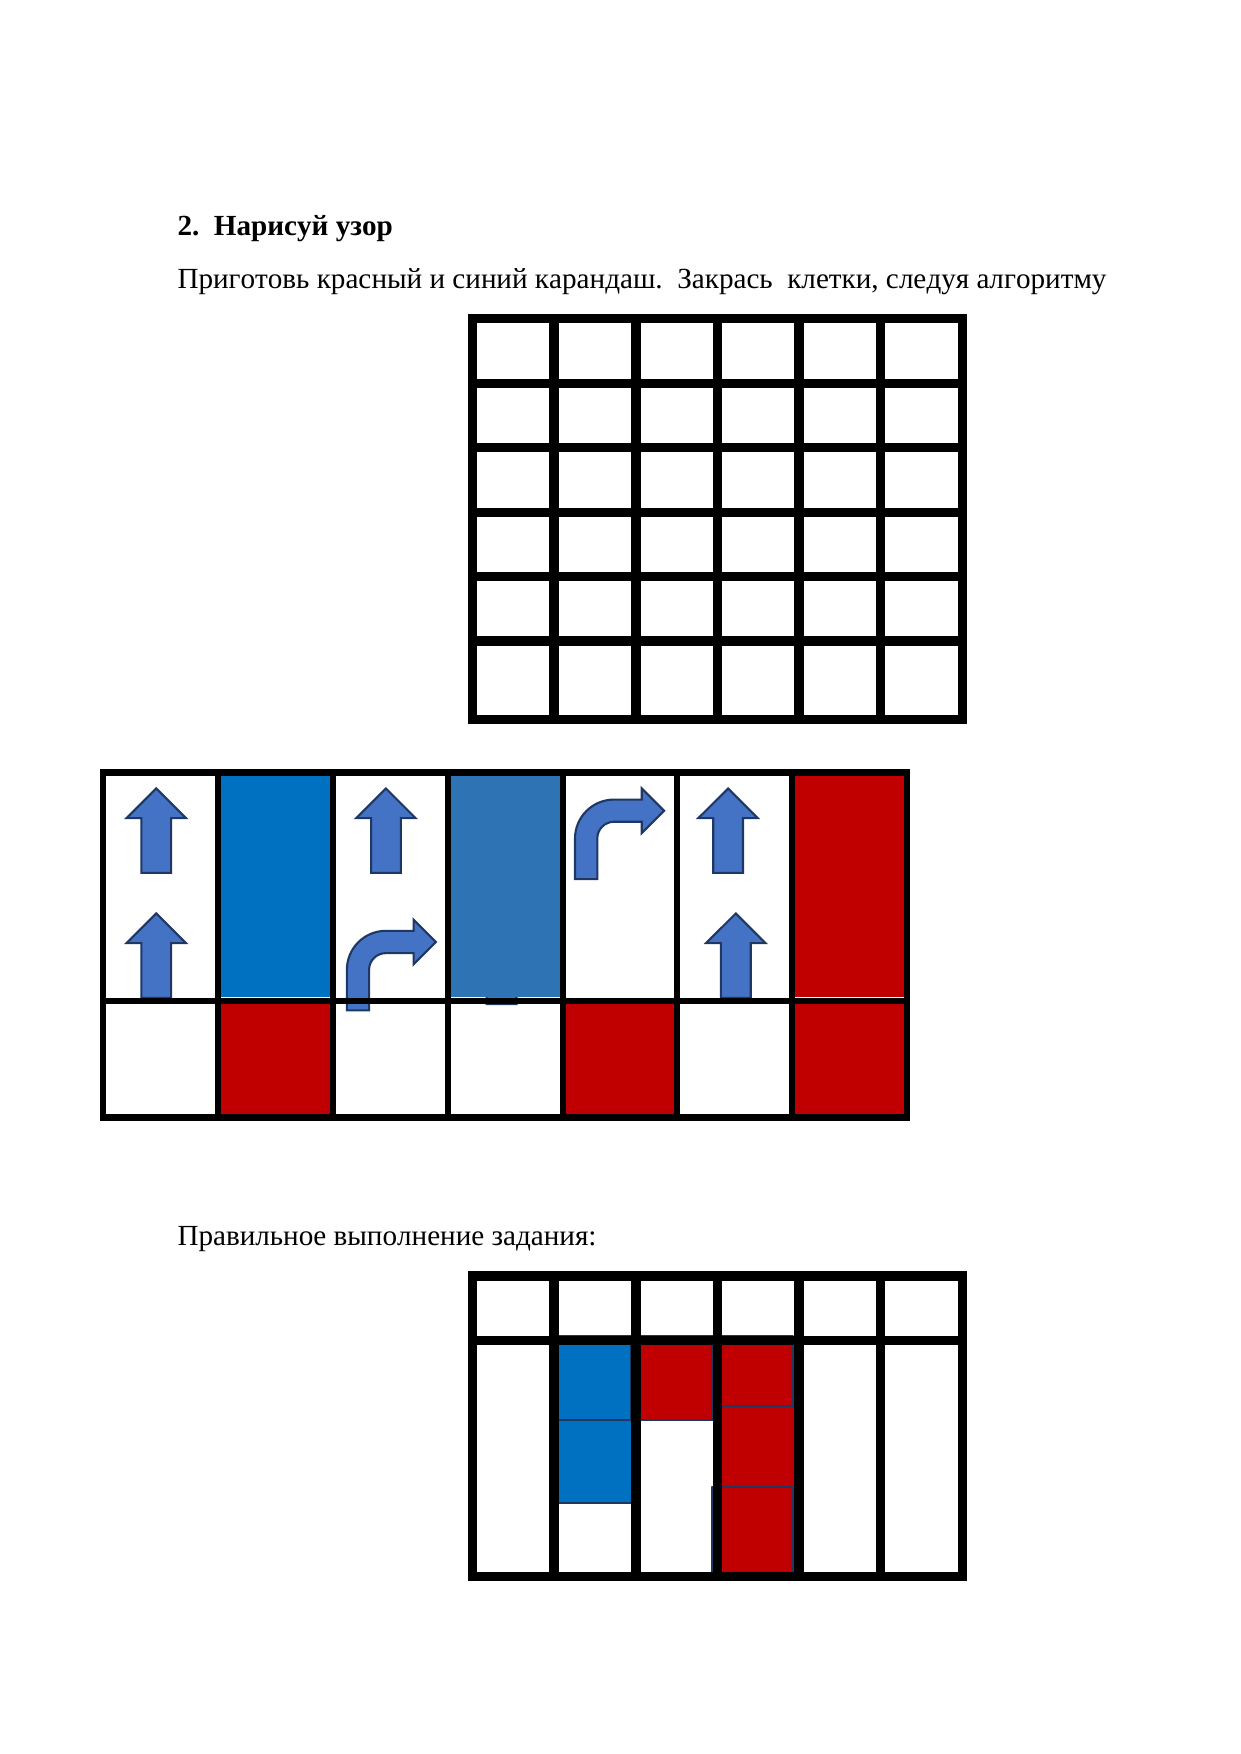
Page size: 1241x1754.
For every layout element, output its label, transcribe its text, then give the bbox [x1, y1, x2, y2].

table_header [641, 1281, 713, 1336]
table_cell [722, 388, 794, 443]
table_cell [885, 452, 958, 507]
table_cell [559, 452, 631, 507]
table_cell [451, 1004, 560, 1114]
table_cell [722, 452, 794, 507]
table_cell [641, 452, 713, 507]
table_cell [641, 1345, 713, 1572]
table_cell [477, 1345, 549, 1572]
text Приготовь красный и синий карандаш. Закрась клетки, следуя алгоритму [177, 261, 1152, 295]
table_cell [477, 388, 549, 443]
table_header [795, 776, 904, 997]
table_cell [477, 646, 549, 715]
table_cell [559, 1345, 631, 1572]
table_header [722, 323, 794, 378]
table_cell [885, 646, 958, 715]
table_cell [336, 1004, 445, 1114]
table_cell [221, 1004, 330, 1114]
table_header [106, 776, 215, 997]
table_cell [680, 1004, 789, 1114]
table_header [559, 323, 631, 378]
table_cell [722, 646, 794, 715]
table_header [566, 776, 674, 997]
table_header [641, 323, 713, 378]
table_cell [559, 646, 631, 715]
table_cell [804, 1345, 876, 1572]
table_cell [559, 581, 631, 636]
table_cell [641, 388, 713, 443]
table_cell [559, 388, 631, 443]
table_cell [106, 1004, 215, 1114]
table_header [680, 776, 789, 997]
table_header [451, 776, 560, 997]
table_header [221, 776, 330, 997]
table_cell [641, 646, 713, 715]
table_cell [804, 388, 876, 443]
table_header [477, 323, 549, 378]
table_header [336, 776, 445, 997]
table_cell [641, 581, 713, 636]
table_cell [641, 517, 713, 572]
table_cell [477, 452, 549, 507]
table_cell [795, 1004, 904, 1114]
table_cell [804, 646, 876, 715]
table_cell [477, 517, 549, 572]
table_cell [804, 517, 876, 572]
table_cell [477, 581, 549, 636]
table_cell [885, 517, 958, 572]
text 2. Нарисуй узор [177, 208, 1152, 242]
table_header [885, 323, 958, 378]
table_cell [885, 1345, 958, 1572]
text Правильное выполнение задания: [177, 1218, 1152, 1252]
table_header [804, 323, 876, 378]
table_cell [885, 581, 958, 636]
table_header [477, 1281, 549, 1336]
table_header [804, 1281, 876, 1336]
table_cell [559, 517, 631, 572]
table_cell [722, 517, 794, 572]
table_cell [722, 1345, 794, 1572]
table_header [885, 1281, 958, 1336]
table_cell [722, 581, 794, 636]
table_header [722, 1281, 794, 1336]
table_cell [885, 388, 958, 443]
table_cell [804, 452, 876, 507]
table_header [559, 1281, 631, 1336]
table_cell [804, 581, 876, 636]
table_cell [566, 1004, 674, 1114]
